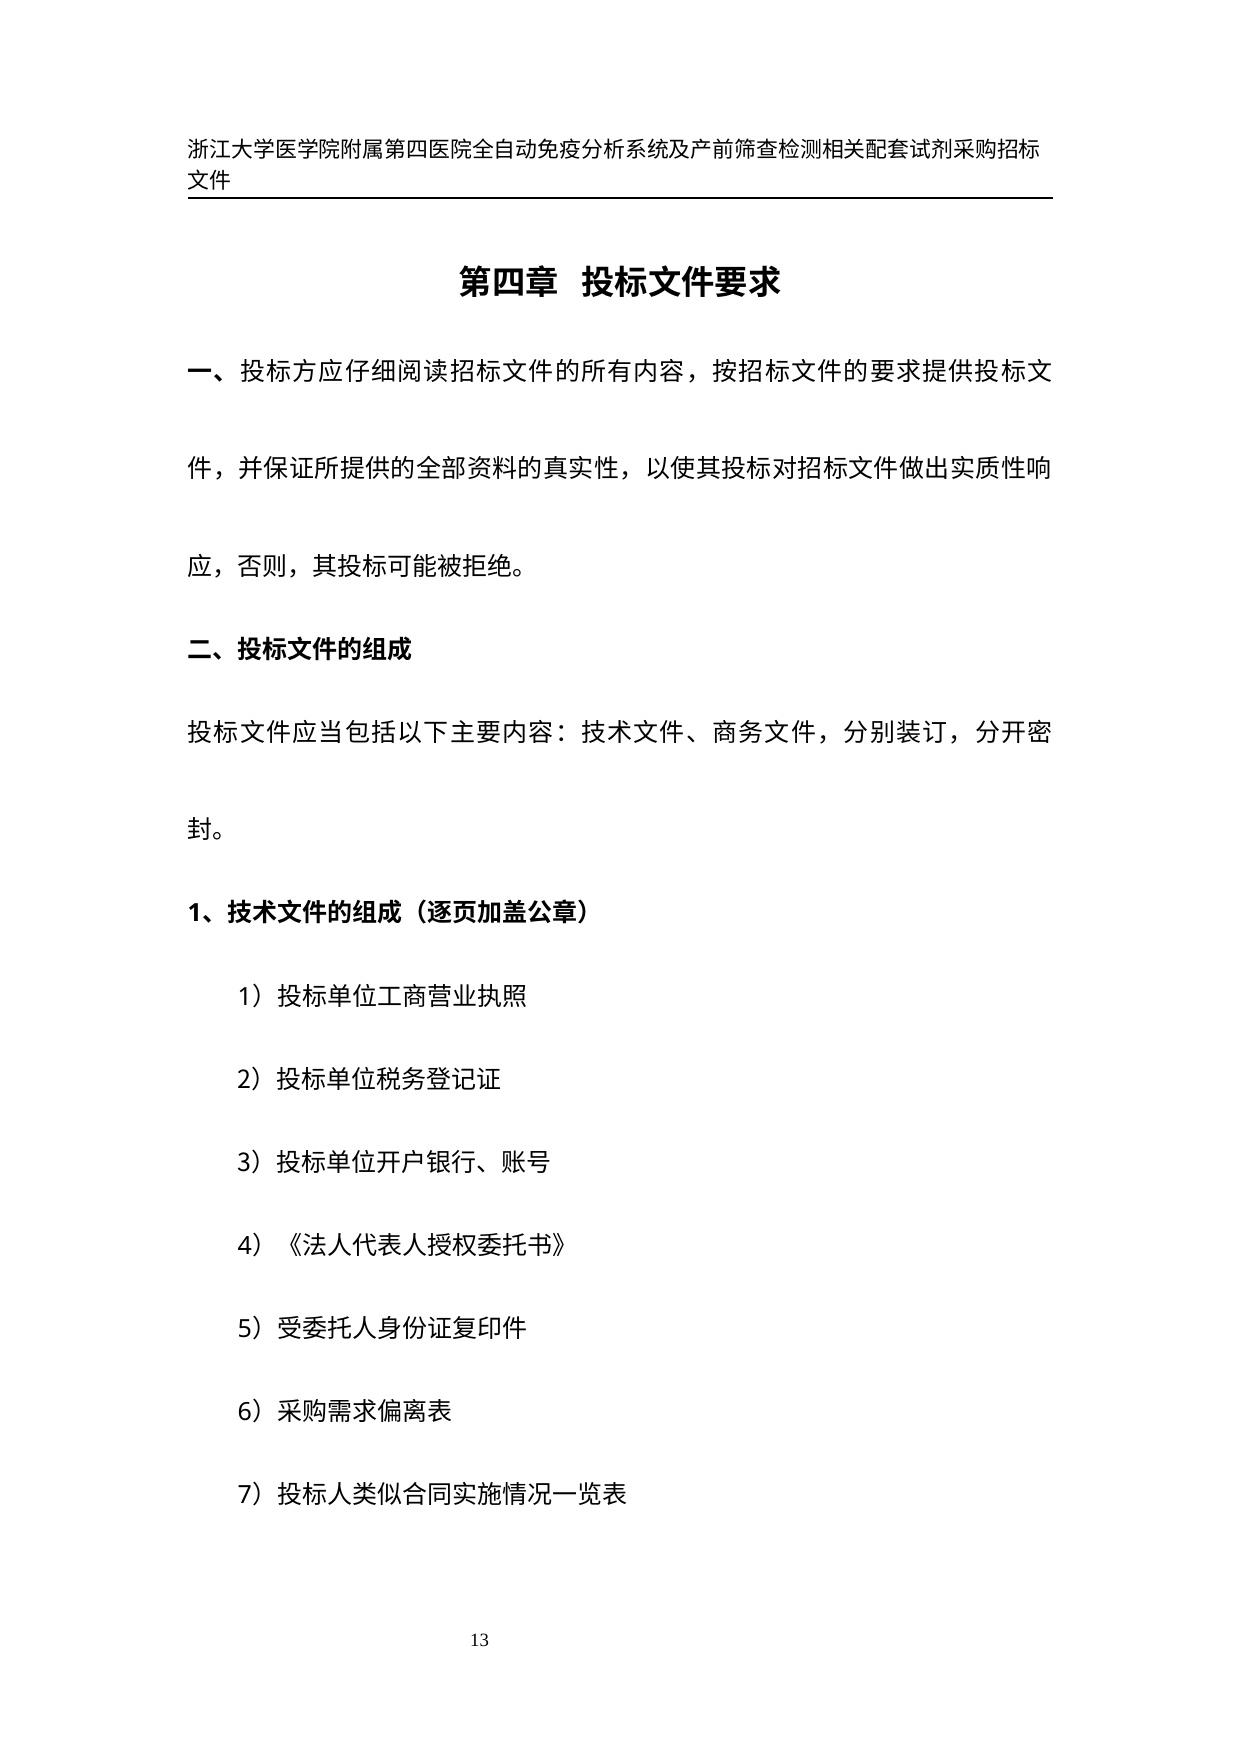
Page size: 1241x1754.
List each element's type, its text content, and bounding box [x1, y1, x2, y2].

text 二、投标文件的组成 [187, 615, 1053, 680]
text 一、投标方应仔细阅读招标文件的所有内容，按招标文件的要求提供投标文件，并保证所提供的全部资料的真实性，以使其投标对招标文件做出实质性响应，否则，其投标可能被拒绝。 [187, 337, 1053, 597]
text 6）采购需求偏离表 [187, 1377, 1053, 1442]
text 1）投标单位工商营业执照 [187, 962, 1053, 1027]
text 投标文件应当包括以下主要内容：技术文件、商务文件，分别装订，分开密封。 [187, 698, 1053, 860]
text 5）受委托人身份证复印件 [187, 1294, 1053, 1359]
text 4）《法人代表人授权委托书》 [187, 1211, 1053, 1276]
text 7）投标人类似合同实施情况一览表 [187, 1460, 1053, 1525]
text 第四章 投标文件要求 [187, 248, 1053, 313]
text 3）投标单位开户银行、账号 [187, 1128, 1053, 1193]
text 2）投标单位税务登记证 [187, 1045, 1053, 1110]
text 1、技术文件的组成（逐页加盖公章） [187, 878, 1053, 943]
